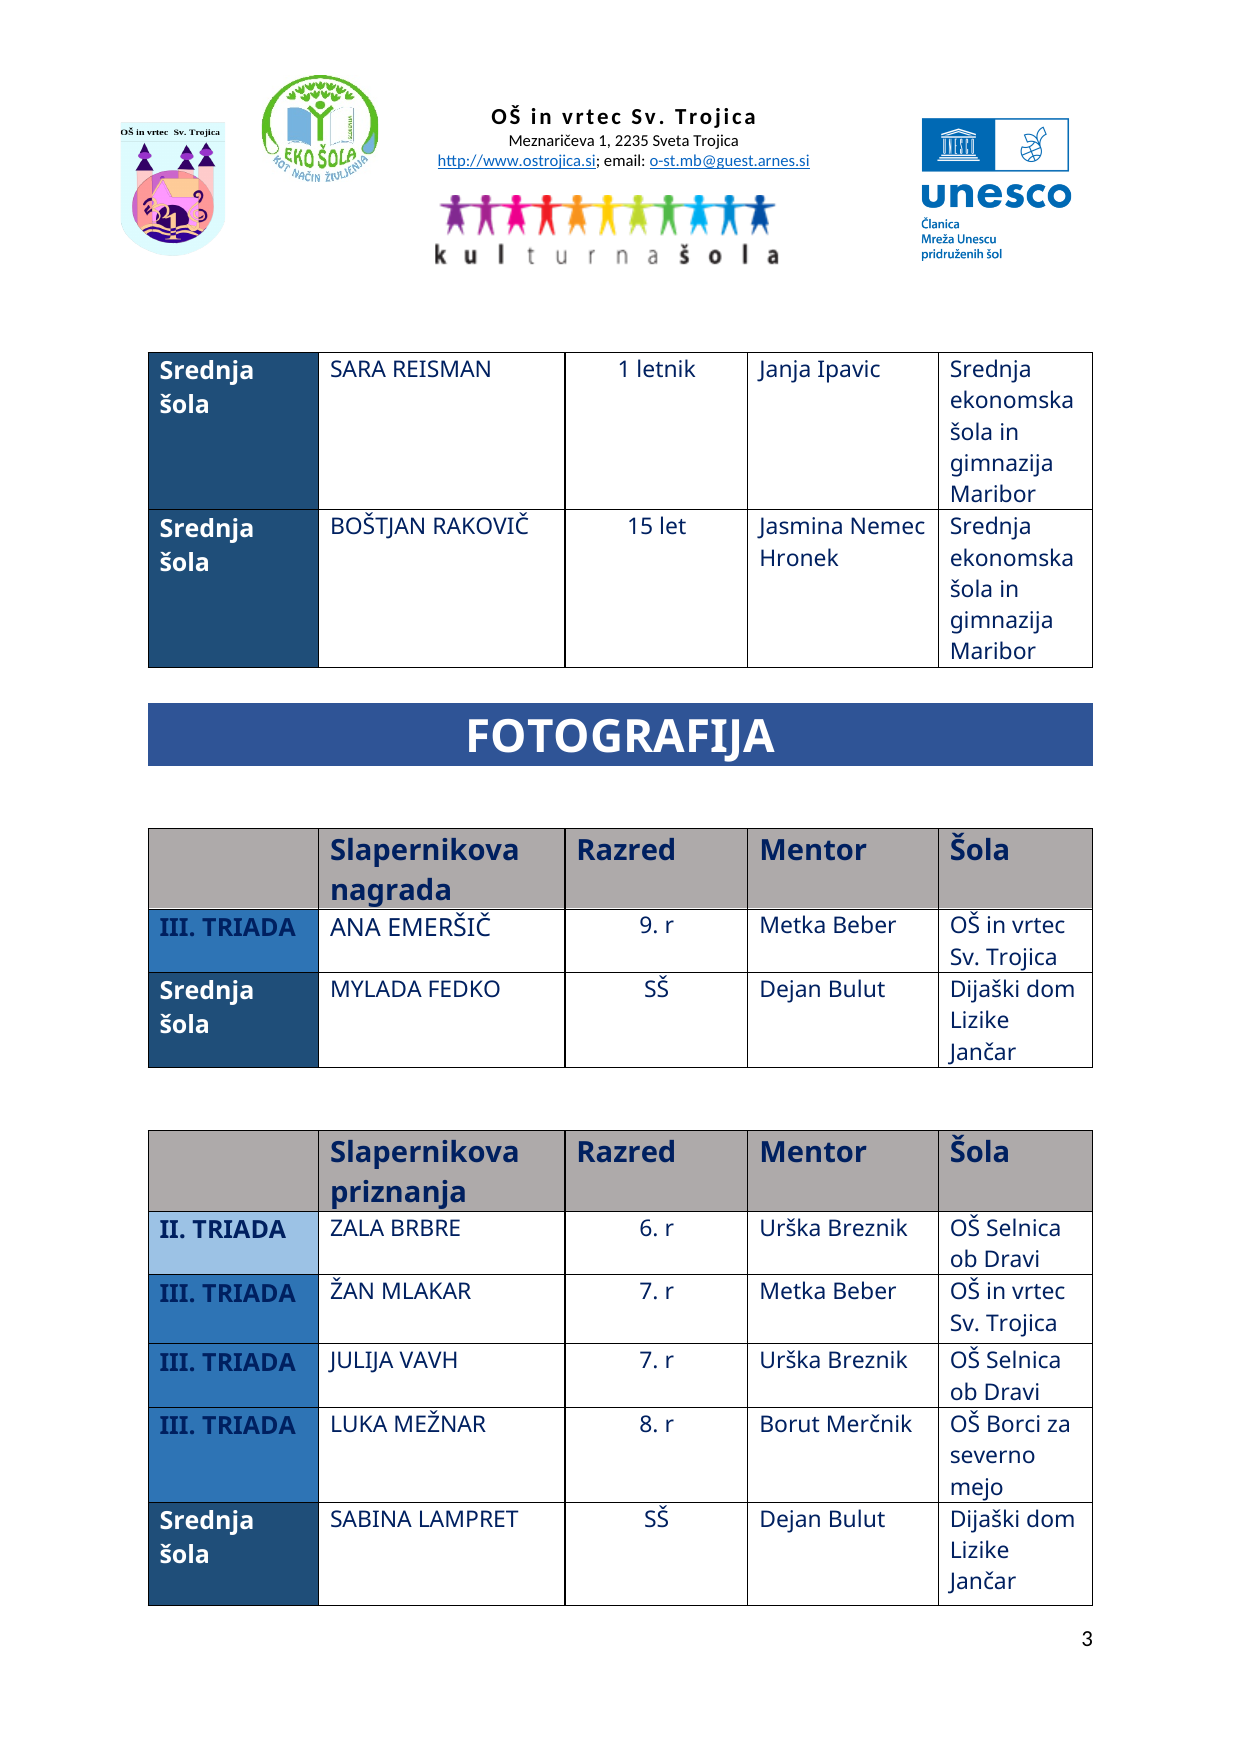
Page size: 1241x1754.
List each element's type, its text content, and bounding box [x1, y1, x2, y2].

table_cell Jasmina Nemec Hronek [748, 510, 938, 667]
table_cell Srednja šola [149, 973, 318, 1067]
table_cell Dejan Bulut [748, 1503, 938, 1605]
table_cell OŠ Borci za severno mejo [939, 1408, 1092, 1502]
table_header Slapernikova priznanja [319, 1131, 564, 1211]
table_cell Urška Breznik [748, 1212, 938, 1274]
table_cell OŠ in vrtec Sv. Trojica [939, 1275, 1092, 1343]
table_header Šola [939, 1131, 1092, 1211]
table_header [149, 1131, 318, 1211]
table_cell SABINA LAMPRET [319, 1503, 564, 1605]
table_cell OŠ Selnica ob Dravi [939, 1344, 1092, 1407]
table_cell II. TRIADA [149, 1212, 318, 1274]
table_header Šola [939, 829, 1092, 908]
table_cell Srednja ekonomska šola in gimnazija Maribor [939, 510, 1092, 667]
picture [435, 195, 779, 266]
table_header [149, 829, 318, 908]
table_cell Srednja ekonomska šola in gimnazija Maribor [939, 353, 1092, 509]
table_cell ZALA BRBRE [319, 1212, 564, 1274]
table_cell 15 let [566, 510, 747, 667]
text FOTOGRAFIJA [148, 703, 1093, 766]
table_cell BOŠTJAN RAKOVIČ [319, 510, 564, 667]
table_cell OŠ Selnica ob Dravi [939, 1212, 1092, 1274]
table_cell ŽAN MLAKAR [319, 1275, 564, 1343]
table_cell ANA EMERŠIČ [319, 910, 564, 972]
table_cell Srednja šola [149, 1503, 318, 1605]
table_cell III. TRIADA [149, 910, 318, 972]
table_header Razred [566, 829, 747, 908]
table_cell Srednja šola [149, 353, 318, 509]
picture [921, 118, 1072, 261]
table_cell 9. r [566, 910, 747, 972]
table_cell Srednja šola [149, 510, 318, 667]
table_cell III. TRIADA [149, 1344, 318, 1407]
table_header Razred [566, 1131, 747, 1211]
table_cell 8. r [566, 1408, 747, 1502]
table_cell LUKA MEŽNAR [319, 1408, 564, 1502]
table_cell SARA REISMAN [319, 353, 564, 509]
table_cell Urška Breznik [748, 1344, 938, 1407]
table_header Mentor [748, 1131, 938, 1211]
table_cell SŠ [566, 1503, 747, 1605]
table_cell 6. r [566, 1212, 747, 1274]
table_header Slapernikova nagrada [319, 829, 564, 908]
table_cell Dijaški dom Lizike Jančar [939, 973, 1092, 1067]
table_cell Metka Beber [748, 1275, 938, 1343]
table_cell SŠ [566, 973, 747, 1067]
table_cell Dejan Bulut [748, 973, 938, 1067]
table_cell MYLADA FEDKO [319, 973, 564, 1067]
picture [261, 75, 379, 182]
table_cell Metka Beber [748, 910, 938, 972]
table_cell 7. r [566, 1344, 747, 1407]
table_cell JULIJA VAVH [319, 1344, 564, 1407]
table_cell 1 letnik [566, 353, 747, 509]
table_cell 7. r [566, 1275, 747, 1343]
table_header Mentor [748, 829, 938, 908]
table_cell Dijaški dom Lizike Jančar [939, 1503, 1092, 1605]
table_cell Janja Ipavic [748, 353, 938, 509]
table_cell OŠ in vrtec Sv. Trojica [939, 910, 1092, 972]
table_cell III. TRIADA [149, 1408, 318, 1502]
table_cell Borut Merčnik [748, 1408, 938, 1502]
table_cell III. TRIADA [149, 1275, 318, 1343]
